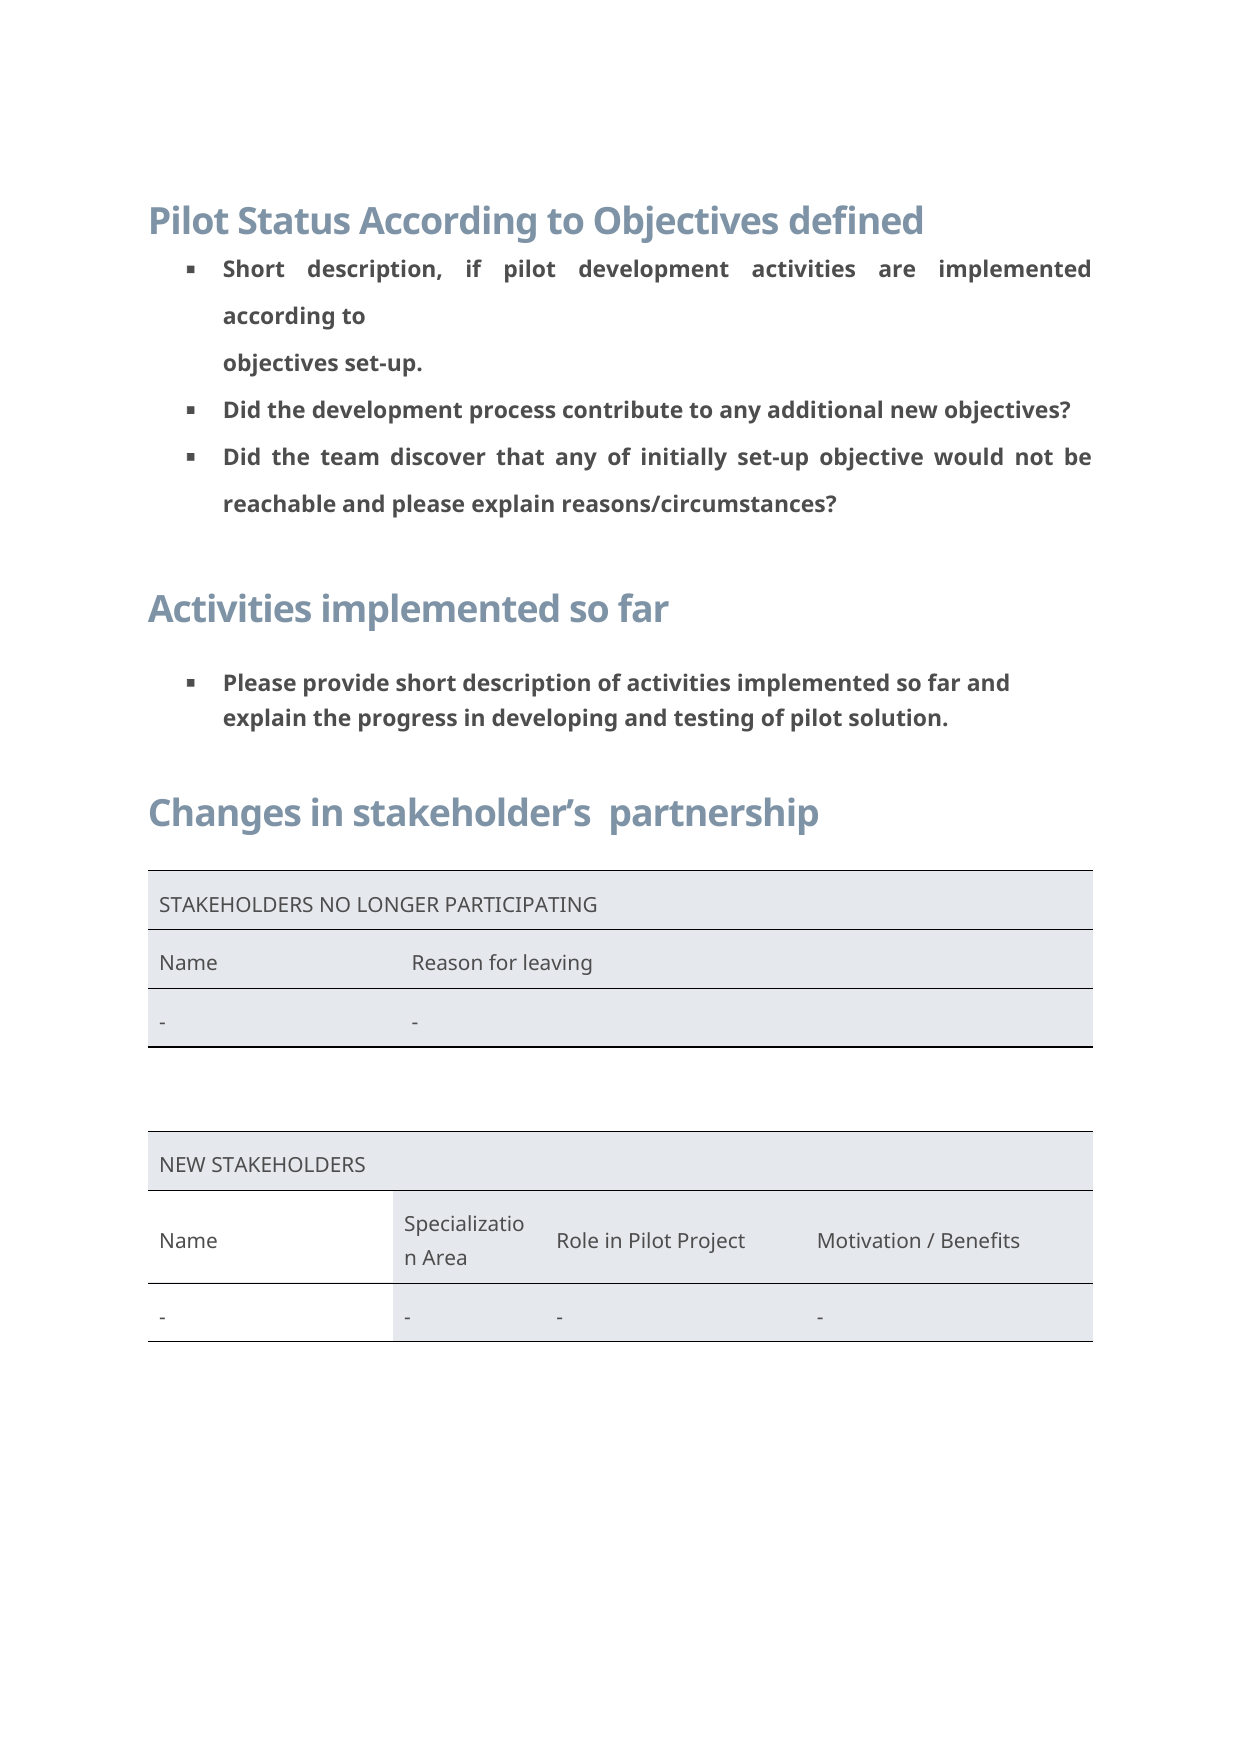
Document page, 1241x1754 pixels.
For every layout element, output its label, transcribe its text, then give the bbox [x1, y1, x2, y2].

text Changes in stakeholder’s partnership [148, 787, 1057, 838]
table_cell Reason for leaving [400, 930, 1093, 988]
list objectives set-up. [223, 347, 1093, 378]
table_cell - [545, 1284, 805, 1341]
table_cell - [148, 1284, 393, 1341]
list Short description, if pilot development activities are implemented according to [185, 253, 1093, 331]
table_header NEW STAKEHOLDERS [148, 1132, 1093, 1190]
list Please provide short description of activities implemented so far and explain the progress in developing and testing of pilot solution. [185, 666, 1093, 734]
table_cell Motivation / Benefits [805, 1191, 1093, 1282]
table_cell Name [148, 930, 400, 988]
table_cell - [393, 1284, 545, 1341]
table_header STAKEHOLDERS NO LONGER PARTICIPATING [148, 871, 1093, 929]
list Did the development process contribute to any additional new objectives? [185, 394, 1093, 425]
table_cell - [148, 989, 400, 1046]
table_cell Role in Pilot Project [545, 1191, 805, 1282]
list Did the team discover that any of initially set-up objective would not be reachable and please explain reasons/circumstances? [185, 441, 1093, 519]
table_cell Specialization Area [393, 1191, 545, 1282]
table_cell Name [148, 1191, 393, 1282]
text Activities implemented so far [148, 583, 1057, 634]
table_cell - [805, 1284, 1093, 1341]
table_cell - [400, 989, 1093, 1046]
